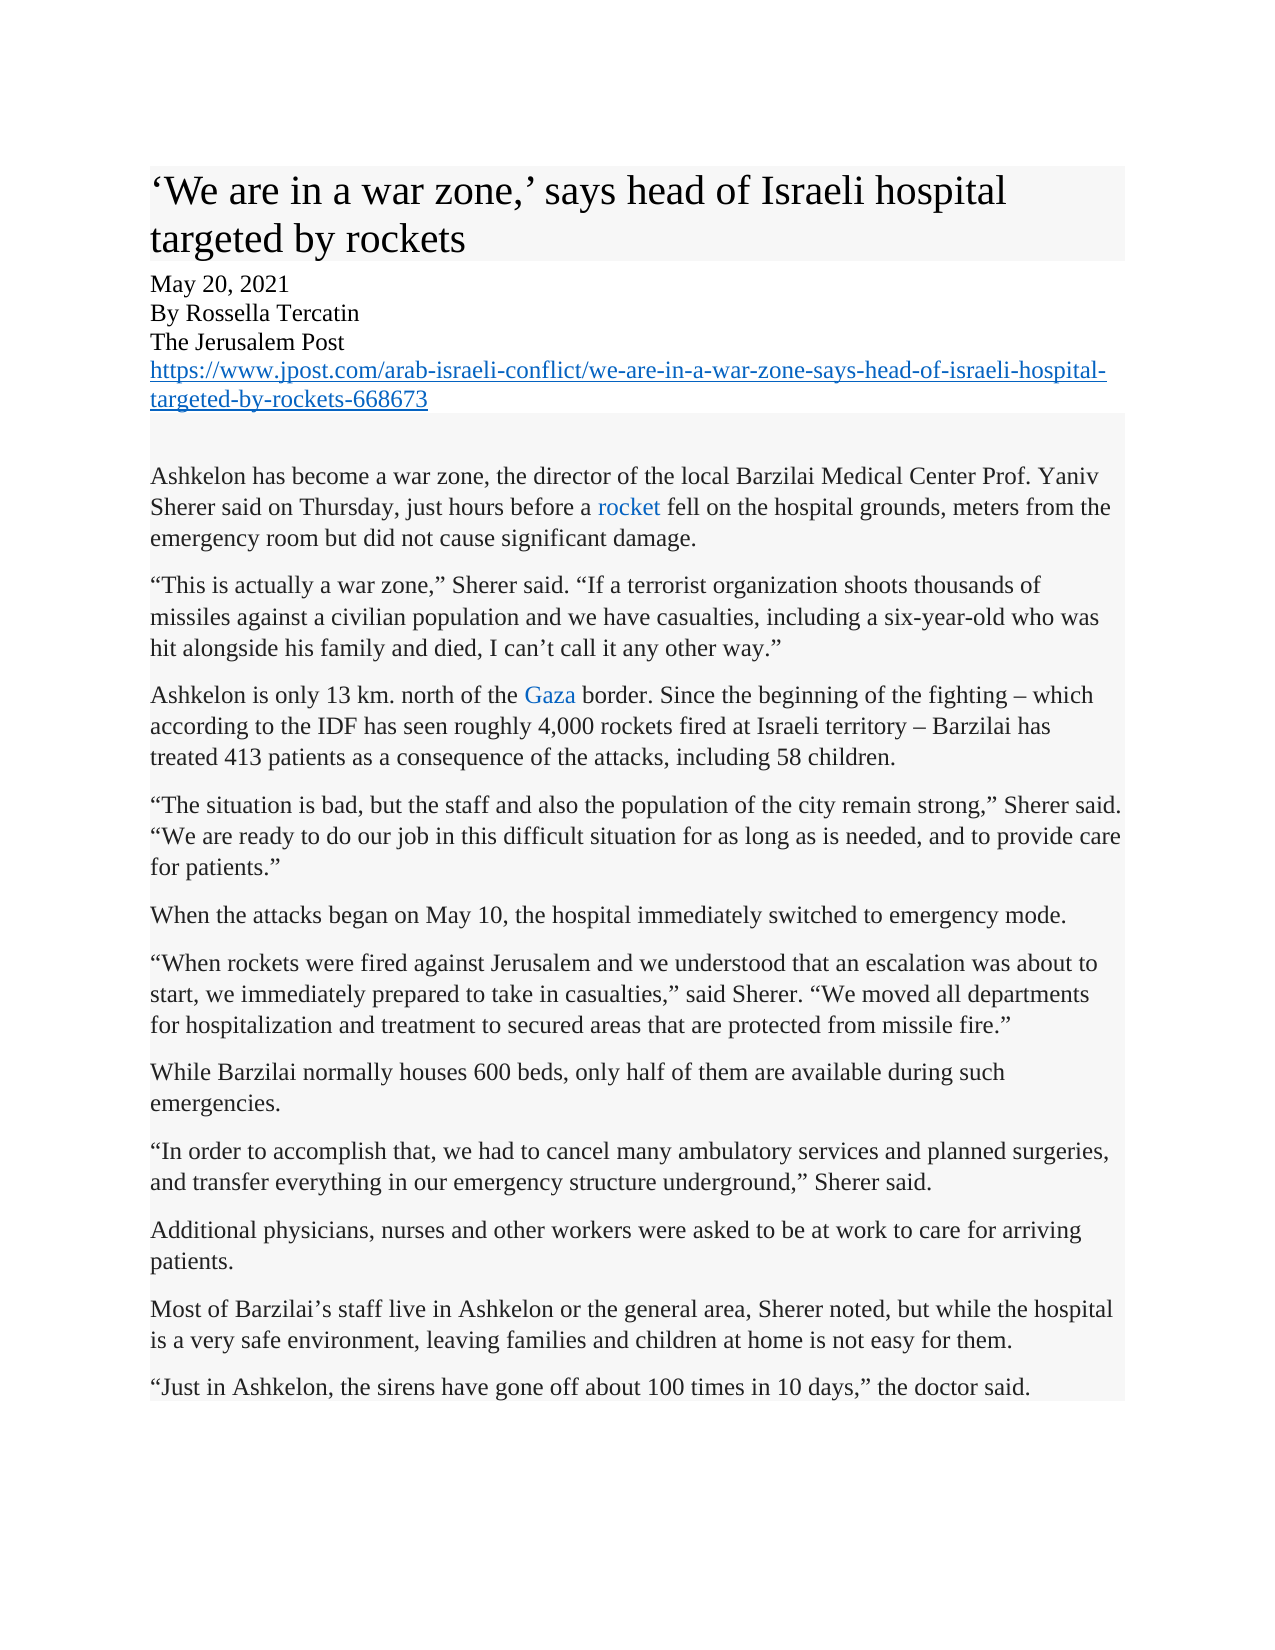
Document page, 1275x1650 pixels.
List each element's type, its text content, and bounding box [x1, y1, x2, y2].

text By Rossella Tercatin [150, 298, 1125, 327]
text Ashkelon is only 13 km. north of the Gaza border. Since the beginning of the fighting – which according to the IDF has seen roughly 4,000 rockets fired at Israeli territory – Barzilai has treated 413 patients as a consequence of the attacks, including 58 children. [150, 680, 1125, 771]
text Additional physicians, nurses and other workers were asked to be at work to care for arriving patients. [150, 1215, 1125, 1275]
text “This is actually a war zone,” Sherer said. “If a terrorist organization shoots thousands of missiles against a civilian population and we have casualties, including a six-year-old who was hit alongside his family and died, I can’t call it any other way.” [150, 571, 1125, 661]
text “The situation is bad, but the staff and also the population of the city remain strong,” Sherer said. “We are ready to do our job in this difficult situation for as long as is needed, and to provide care for patients.” [150, 790, 1125, 881]
text While Barzilai normally houses 600 beds, only half of them are available during such emergencies. [150, 1057, 1125, 1117]
text “When rockets were fired against Jerusalem and we understood that an escalation was about to start, we immediately prepared to take in casualties,” said Sherer. “We moved all departments for hospitalization and treatment to secured areas that are protected from missile fire.” [150, 948, 1125, 1038]
text ‘We are in a war zone,’ says head of Israeli hospital targeted by rockets [150, 166, 1125, 261]
text https://www.jpost.com/arab-israeli-conflict/we-are-in-a-war-zone-says-head-of-israeli-hospital-targeted-by-rockets-668673 [150, 356, 1125, 413]
text “In order to accomplish that, we had to cancel many ambulatory services and planned surgeries, and transfer everything in our emergency structure underground,” Sherer said. [150, 1136, 1125, 1196]
text “Just in Ashkelon, the sirens have gone off about 100 times in 10 days,” the doctor said. [150, 1372, 1125, 1401]
text The Jerusalem Post [150, 327, 1125, 356]
text Most of Barzilai’s staff live in Ashkelon or the general area, Sherer noted, but while the hospital is a very safe environment, leaving families and children at home is not easy for them. [150, 1294, 1125, 1353]
text May 20, 2021 [150, 269, 1125, 298]
text Ashkelon has become a war zone, the director of the local Barzilai Medical Center Prof. Yaniv Sherer said on Thursday, just hours before a rocket fell on the hospital grounds, meters from the emergency room but did not cause significant damage. [150, 461, 1125, 552]
text When the attacks began on May 10, the hospital immediately switched to emergency mode. [150, 900, 1125, 929]
